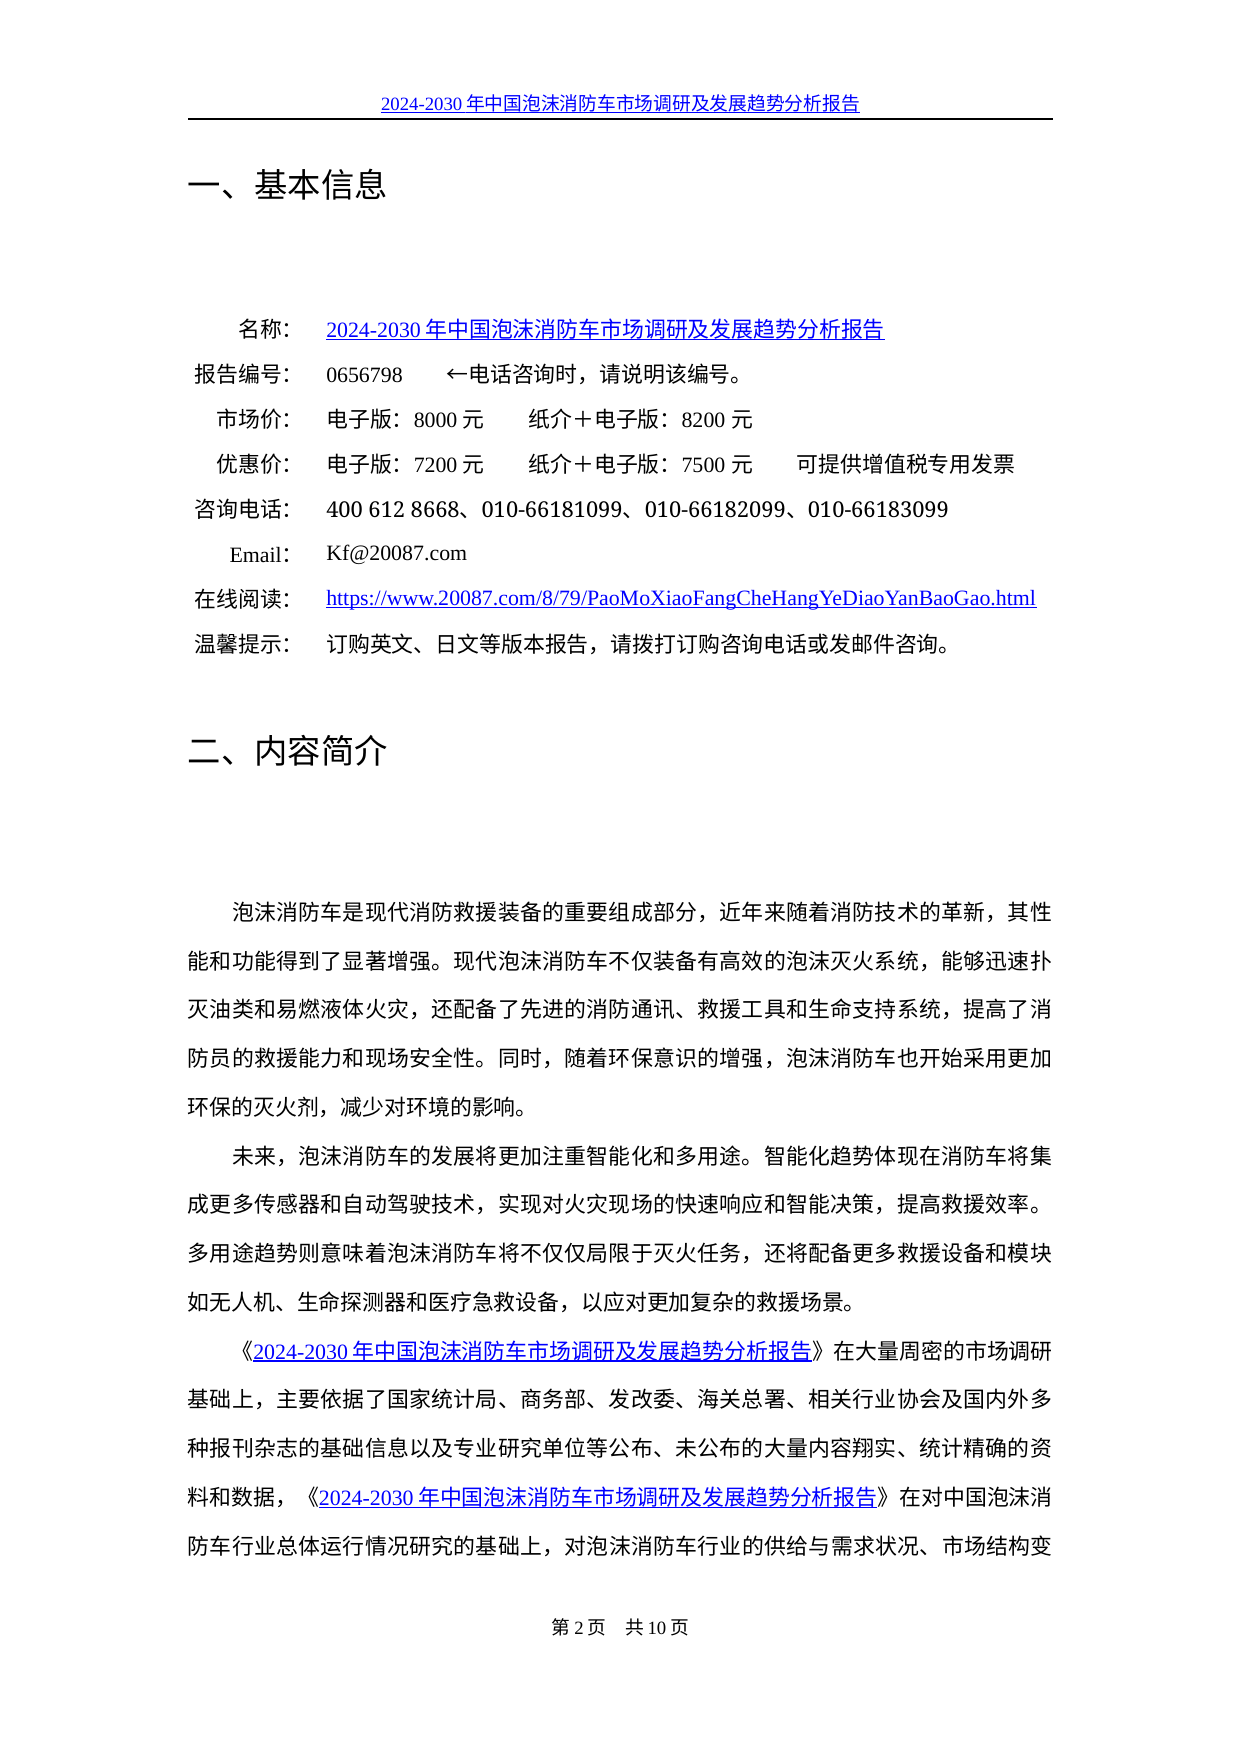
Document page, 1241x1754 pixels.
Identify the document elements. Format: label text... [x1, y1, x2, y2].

table_cell [315, 582, 1073, 627]
table_cell 咨询电话： [167, 492, 315, 537]
table_cell 电子版：8000 元 纸介＋电子版：8200 元 [315, 402, 1073, 447]
table_cell Email： [167, 537, 315, 582]
table_cell 优惠价： [167, 447, 315, 492]
table_cell 市场价： [167, 402, 315, 447]
title 二、内容简介 [187, 717, 1053, 782]
table_cell 400 612 8668、010-66181099、010-66182099、010-66183099 [315, 492, 1073, 537]
table_cell 报告编号： [167, 357, 315, 402]
table_header 2024-2030年中国泡沫消防车市场调研及发展趋势分析报告 [315, 312, 1073, 357]
table_cell Kf@20087.com [315, 537, 1073, 582]
table_header 名称： [167, 312, 315, 357]
table_cell 电子版：7200 元 纸介＋电子版：7500 元 可提供增值税专用发票 [315, 447, 1073, 492]
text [187, 894, 1053, 1561]
table_cell 0656798 ←电话咨询时，请说明该编号。 [315, 357, 1073, 402]
table_cell 在线阅读： [167, 582, 315, 627]
table_cell 订购英文、日文等版本报告，请拨打订购咨询电话或发邮件咨询。 [315, 627, 1073, 672]
table_cell 温馨提示： [167, 627, 315, 672]
title 一、基本信息 [187, 150, 1053, 215]
